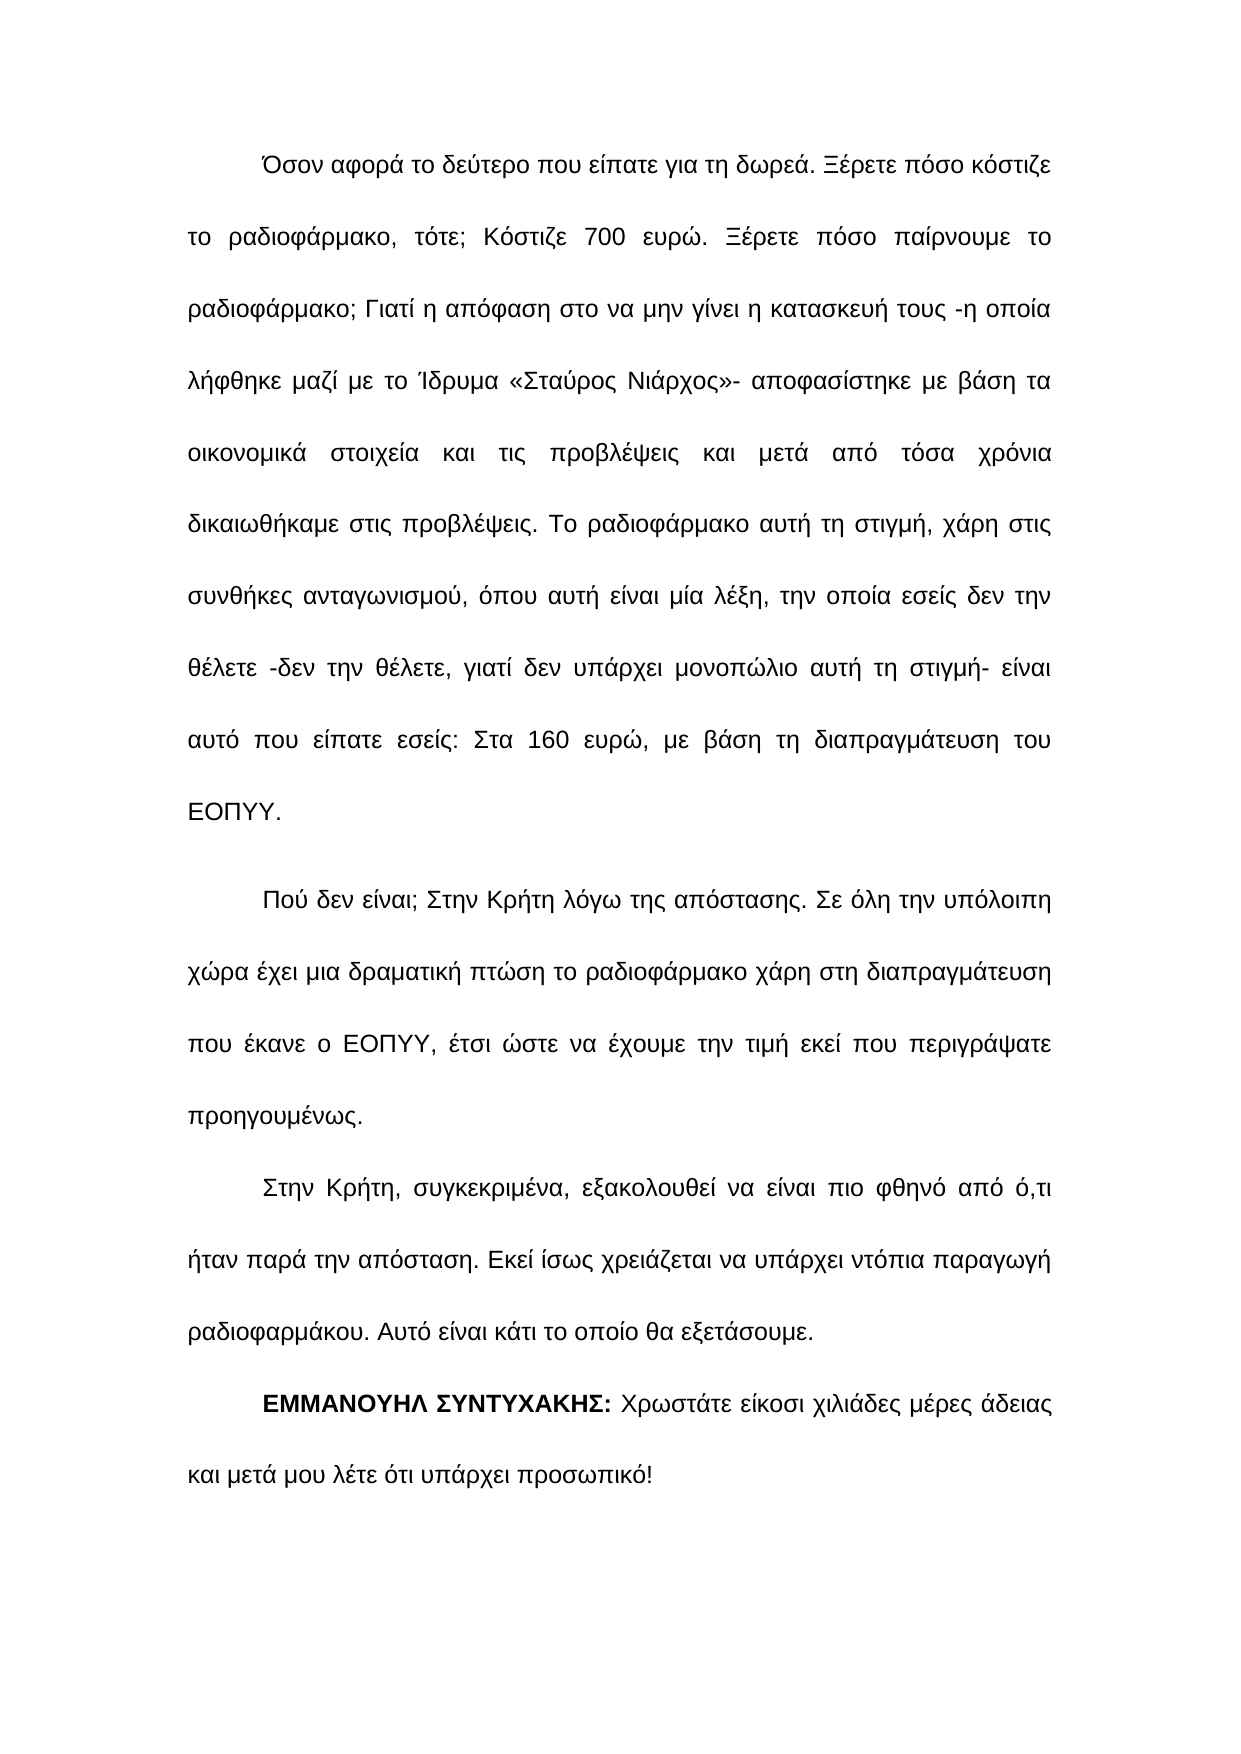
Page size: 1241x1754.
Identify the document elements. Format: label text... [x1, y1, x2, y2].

text ΕΜΜΑΝΟΥΗΛ ΣΥΝΤΥΧΑΚΗΣ: Χρωστάτε είκοσι χιλιάδες μέρες άδειας και μετά μου λέτε ότι υπάρχει προσωπικό! [187, 1388, 1053, 1489]
text Πού δεν είναι; Στην Κρήτη λόγω της απόστασης. Σε όλη την υπόλοιπη χώρα έχει μια δραματική πτώση το ραδιοφάρμακο χάρη στη διαπραγμάτευση που έκανε ο ΕΟΠΥΥ, έτσι ώστε να έχουμε την τιμή εκεί που περιγράψατε προηγουμένως. [187, 885, 1053, 1130]
text Στην Κρήτη, συγκεκριμένα, εξακολουθεί να είναι πιο φθηνό από ό,τι ήταν παρά την απόσταση. Εκεί ίσως χρειάζεται να υπάρχει ντόπια παραγωγή ραδιοφαρμάκου. Αυτό είναι κάτι το οποίο θα εξετάσουμε. [187, 1173, 1053, 1345]
text Όσον αφορά το δεύτερο που είπατε για τη δωρεά. Ξέρετε πόσο κόστιζε το ραδιοφάρμακο, τότε; Κόστιζε 700 ευρώ. Ξέρετε πόσο παίρνουμε το ραδιοφάρμακο; Γιατί η απόφαση στο να μην γίνει η κατασκευή τους -η οποία λήφθηκε μαζί με το Ίδρυμα «Σταύρος Νιάρχος»- αποφασίστηκε με βάση τα οικονομικά στοιχεία και τις προβλέψεις και μετά από τόσα χρόνια δικαιωθήκαμε στις προβλέψεις. Το ραδιοφάρμακο αυτή τη στιγμή, χάρη στις συνθήκες ανταγωνισμού, όπου αυτή είναι μία λέξη, την οποία εσείς δεν την θέλετε -δεν την θέλετε, γιατί δεν υπάρχει μονοπώλιο αυτή τη στιγμή- είναι αυτό που είπατε εσείς: Στα 160 ευρώ, με βάση τη διαπραγμάτευση του ΕΟΠΥΥ. [187, 150, 1053, 826]
